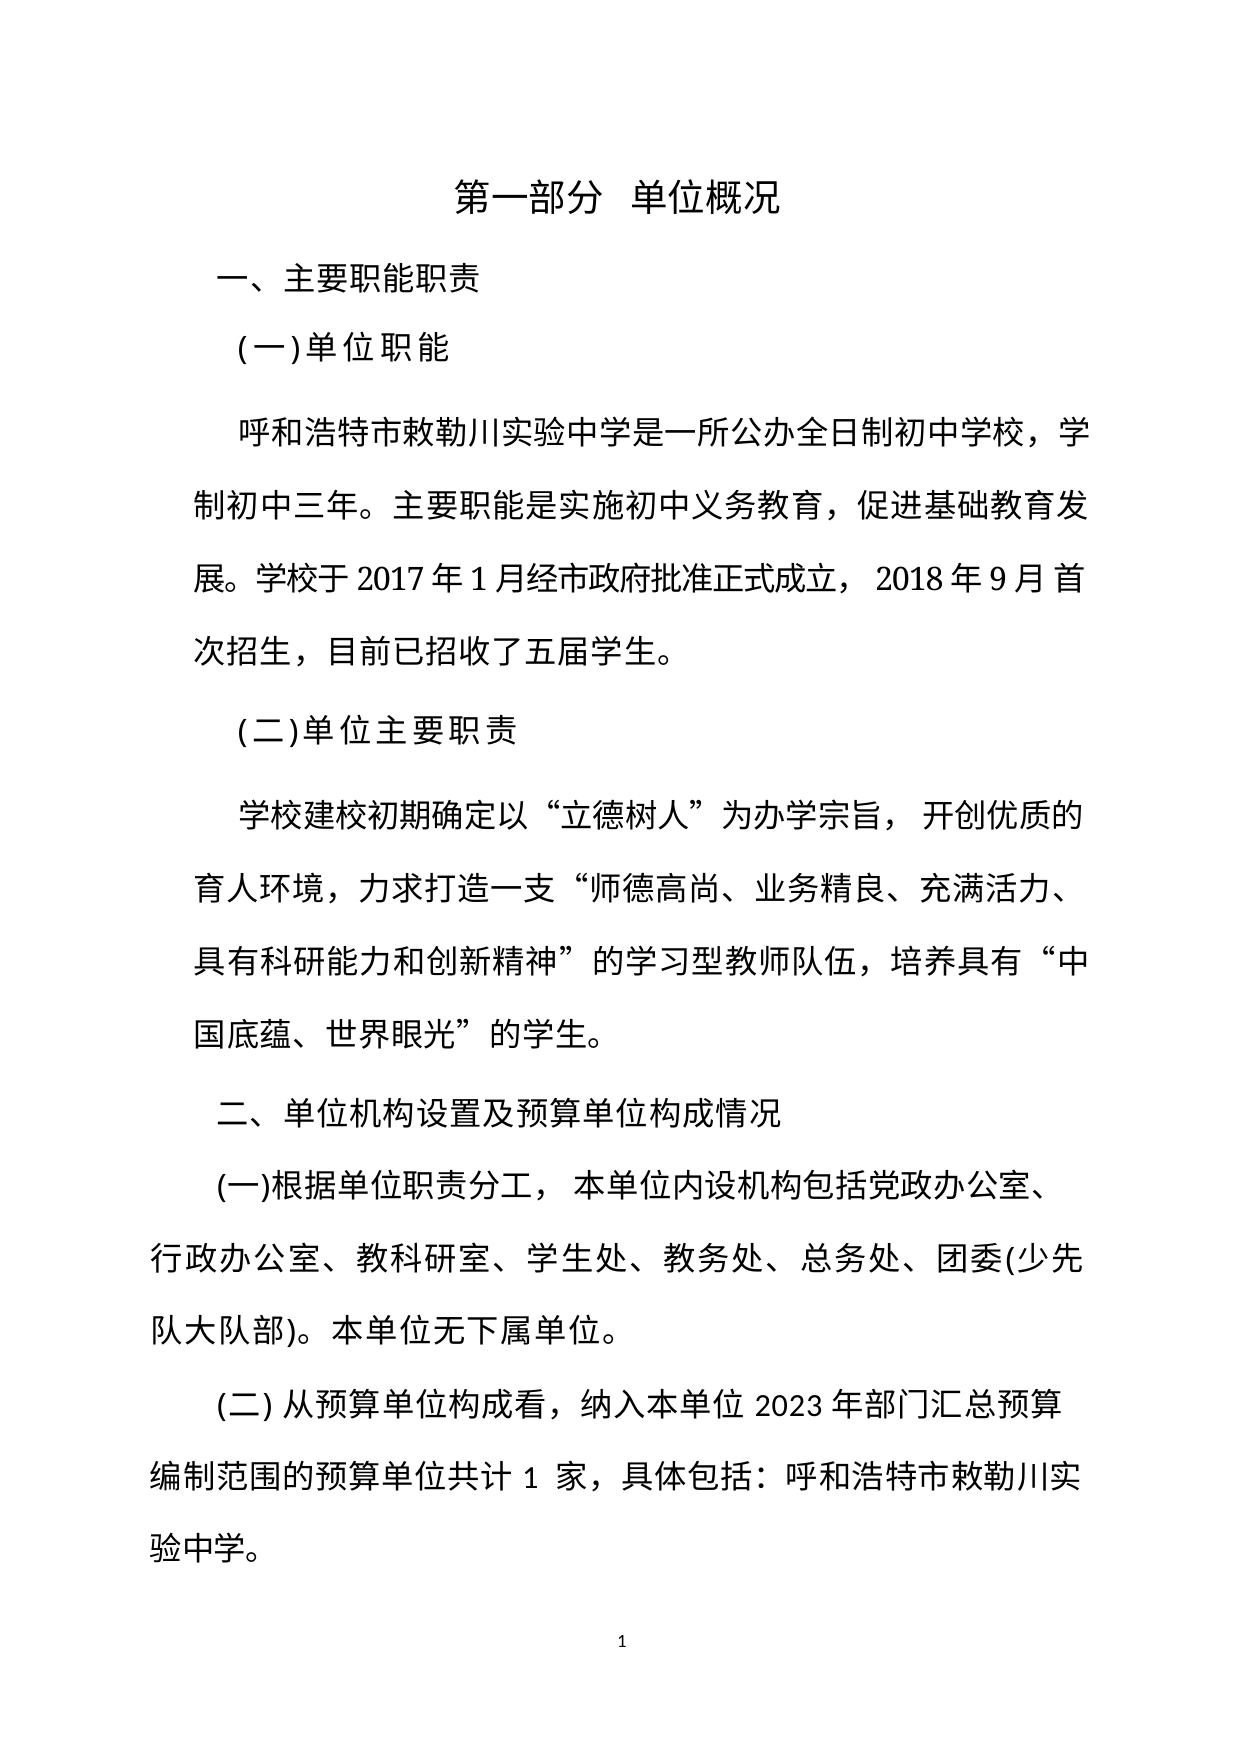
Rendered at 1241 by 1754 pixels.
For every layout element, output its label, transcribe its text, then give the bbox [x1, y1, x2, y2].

text (二)单位主要职责 [238, 708, 1093, 751]
text (二) 从预算单位构成看，纳入本单位 2023 年部门汇总预算 编制范围的预算单位共计 1 家，具体包括：呼和浩特市敕勒川实 验中学。 [149, 1378, 1093, 1569]
text 二、单位机构设置及预算单位构成情况 [216, 1091, 1093, 1134]
text 第一部分 单位概况 [453, 179, 1093, 219]
text 呼和浩特市敕勒川实验中学是一所公办全日制初中学校，学 制初中三年。主要职能是实施初中义务教育，促进基础教育发 展。学校于 2017 年 1 月经市政府批准正式成立， 2018 年 9 月 首次招生，目前已招收了五届学生。 [193, 407, 1092, 672]
text 一、主要职能职责 [216, 255, 1093, 299]
text (一)根据单位职责分工， 本单位内设机构包括党政办公室、 行政办公室、教科研室、学生处、教务处、总务处、团委(少先 队大队部)。本单位无下属单位。 [150, 1160, 1092, 1352]
text (一)单位职能 [238, 324, 1093, 368]
text 学校建校初期确定以“立德树人”为办学宗旨， 开创优质的 育人环境，力求打造一支“师德高尚、业务精良、充满活力、 具有科研能力和创新精神”的学习型教师队伍，培养具有“中 国底蕴、世界眼光”的学生。 [194, 790, 1092, 1055]
